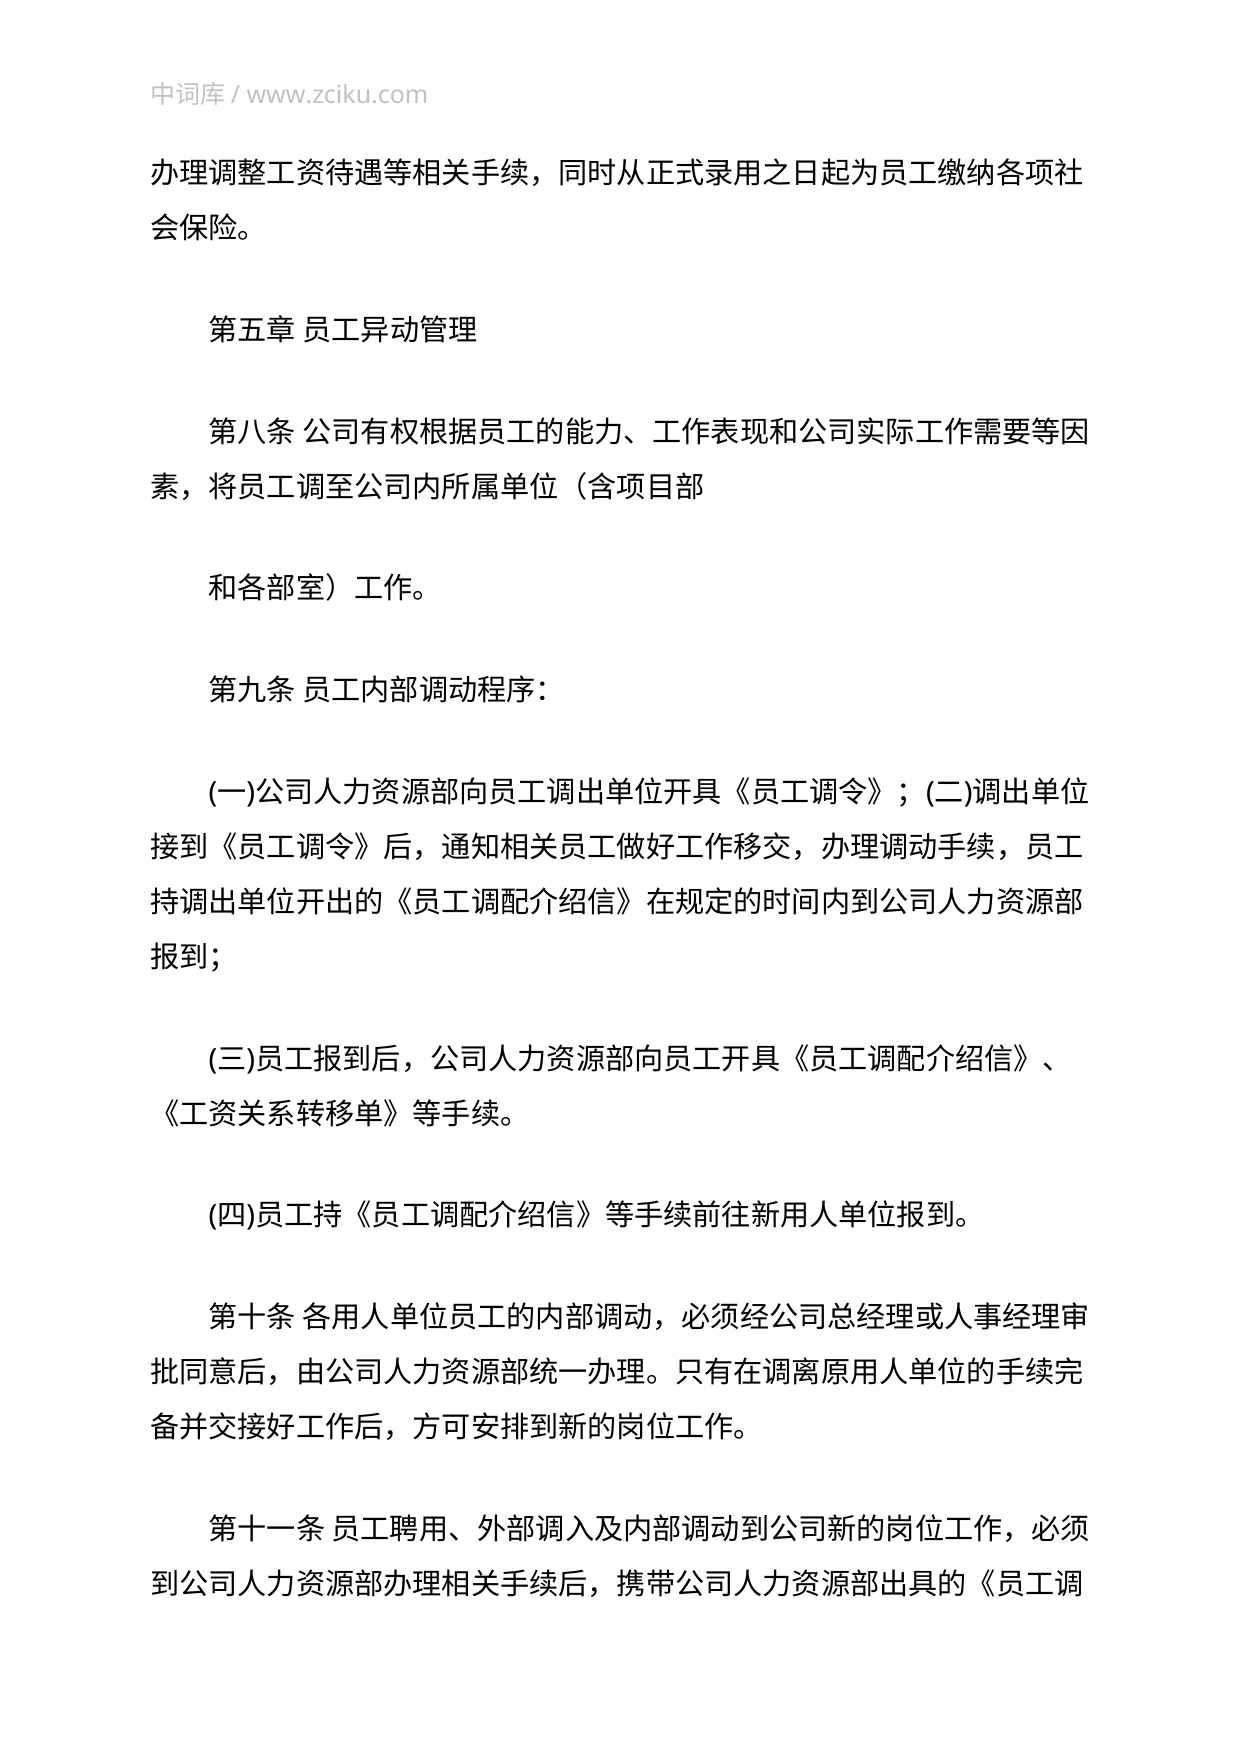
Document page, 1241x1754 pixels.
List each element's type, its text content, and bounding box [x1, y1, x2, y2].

text 第十条 各用人单位员工的内部调动，必须经公司总经理或人事经理审批同意后，由公司人力资源部统一办理。只有在调离原用人单位的手续完备并交接好工作后，方可安排到新的岗位工作。 [150, 1294, 1090, 1446]
text (四)员工持《员工调配介绍信》等手续前往新用人单位报到。 [150, 1192, 1090, 1234]
text 和各部室）工作。 [150, 565, 1090, 607]
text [150, 1506, 1090, 1603]
text 第八条 公司有权根据员工的能力、工作表现和公司实际工作需要等因素，将员工调至公司内所属单位（含项目部 [150, 408, 1090, 506]
text (三)员工报到后，公司人力资源部向员工开具《员工调配介绍信》、《工资关系转移单》等手续。 [150, 1035, 1090, 1132]
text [150, 150, 1090, 247]
text 第五章 员工异动管理 [150, 307, 1090, 349]
text 第九条 员工内部调动程序： [150, 667, 1090, 709]
text (一)公司人力资源部向员工调出单位开具《员工调令》；(二)调出单位接到《员工调令》后，通知相关员工做好工作移交，办理调动手续，员工持调出单位开出的《员工调配介绍信》在规定的时间内到公司人力资源部报到； [150, 769, 1090, 976]
